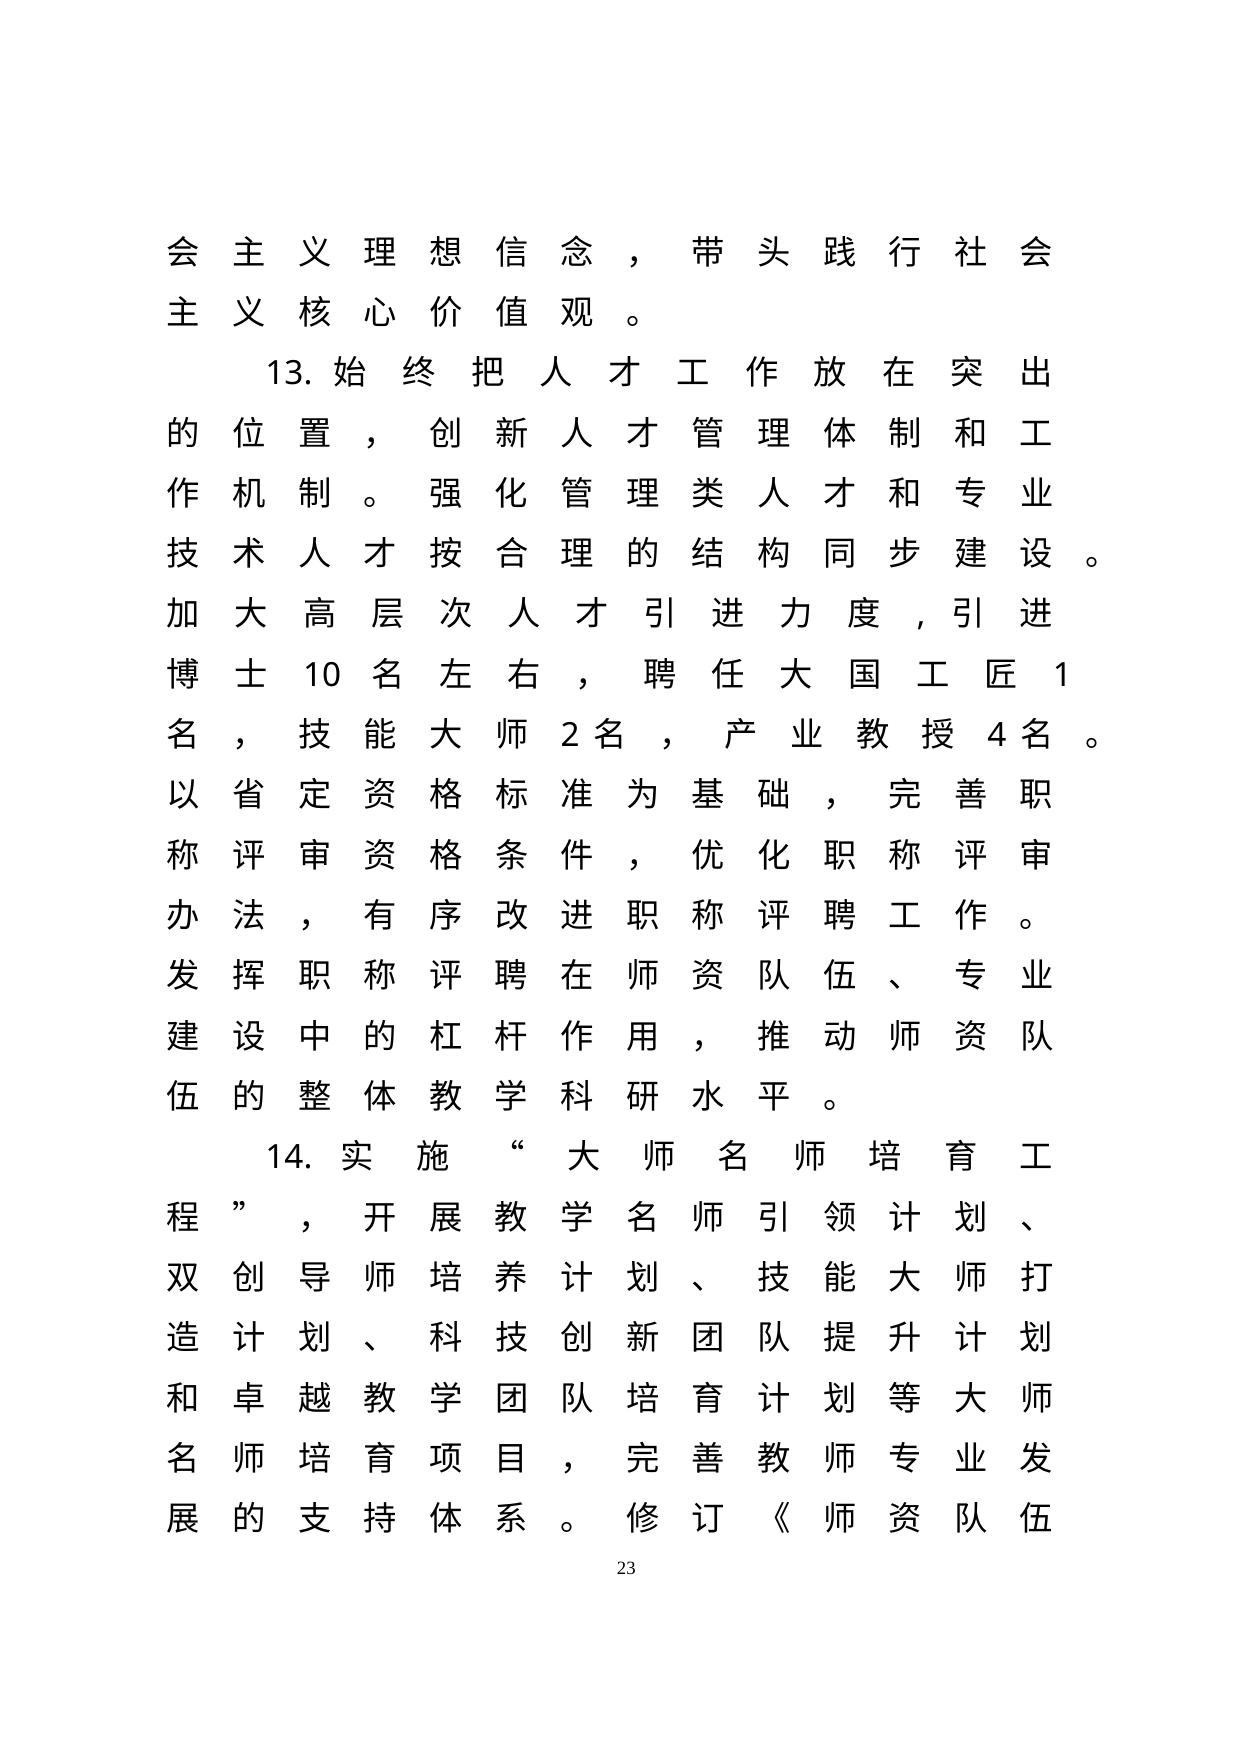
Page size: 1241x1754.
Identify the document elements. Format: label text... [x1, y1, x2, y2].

text 13.始终把人才工作放在突出的位置，创新人才管理体制和工作机制。强化管理类人才和专业技术人才按合理的结构同步建设。加大高层次人才引进力度,引进博士10名左右，聘任大国工匠1名，技能大师2名，产业教授4名。以省定资格标准为基础，完善职称评审资格条件，优化职称评审办法，有序改进职称评聘工作。发挥职称评聘在师资队伍、专业建设中的杠杆作用，推动师资队伍的整体教学科研水平。 [167, 340, 1085, 1124]
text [167, 219, 1085, 340]
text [167, 1124, 1085, 1546]
